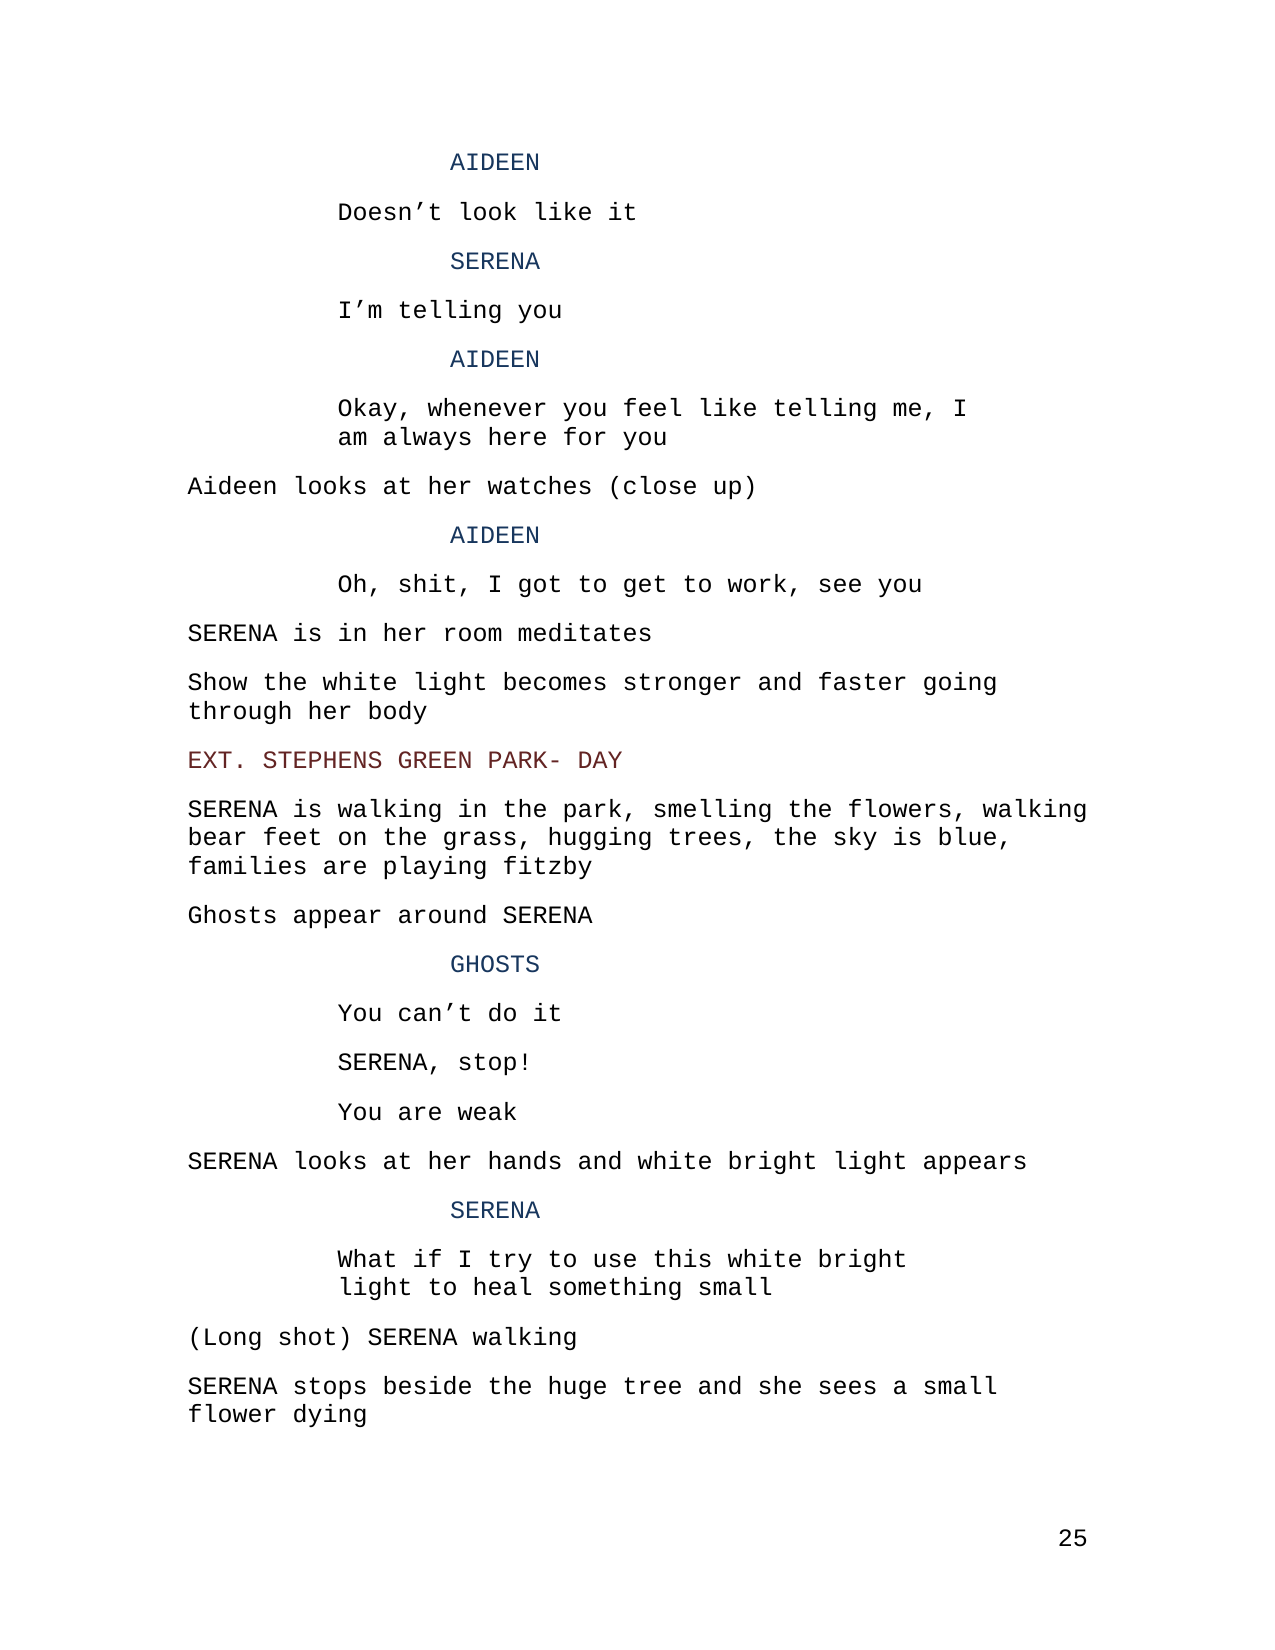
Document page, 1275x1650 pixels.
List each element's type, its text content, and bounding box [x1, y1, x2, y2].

text SERENA looks at her hands and white bright light appears [187, 1148, 1087, 1177]
text SERENA, stop! [337, 1050, 975, 1078]
text SERENA is walking in the park, smelling the flowers, walking bear feet on the grass, hugging trees, the sky is blue, families are playing fitzby [187, 797, 1087, 882]
text Aideen looks at her watches (close up) [187, 473, 1087, 502]
text (Long shot) SERENA walking [187, 1324, 1087, 1352]
text SERENA is in her room meditates [187, 621, 1087, 649]
text SERENA stops beside the huge tree and she sees a small flower dying [187, 1373, 1087, 1430]
text aideen [450, 522, 975, 551]
text What if I try to use this white bright light to heal something small [337, 1247, 975, 1303]
text Okay, whenever you feel like telling me, I am always here for you [337, 396, 975, 452]
text Oh, shit, I got to get to work, see you [337, 572, 975, 600]
text ghosts [450, 952, 975, 980]
text serena [450, 248, 975, 277]
text aideen [450, 347, 975, 375]
text Ghosts appear around SERENA [187, 902, 1087, 931]
text I’m telling you [337, 297, 975, 326]
text You are weak [337, 1099, 975, 1127]
text aideen [450, 150, 975, 178]
text You can’t do it [337, 1001, 975, 1029]
text Doesn’t look like it [337, 199, 975, 227]
text serena [450, 1197, 975, 1226]
text Show the white light becomes stronger and faster going through her body [187, 670, 1087, 727]
subtitle ext. stephens green park- day [187, 747, 1087, 776]
